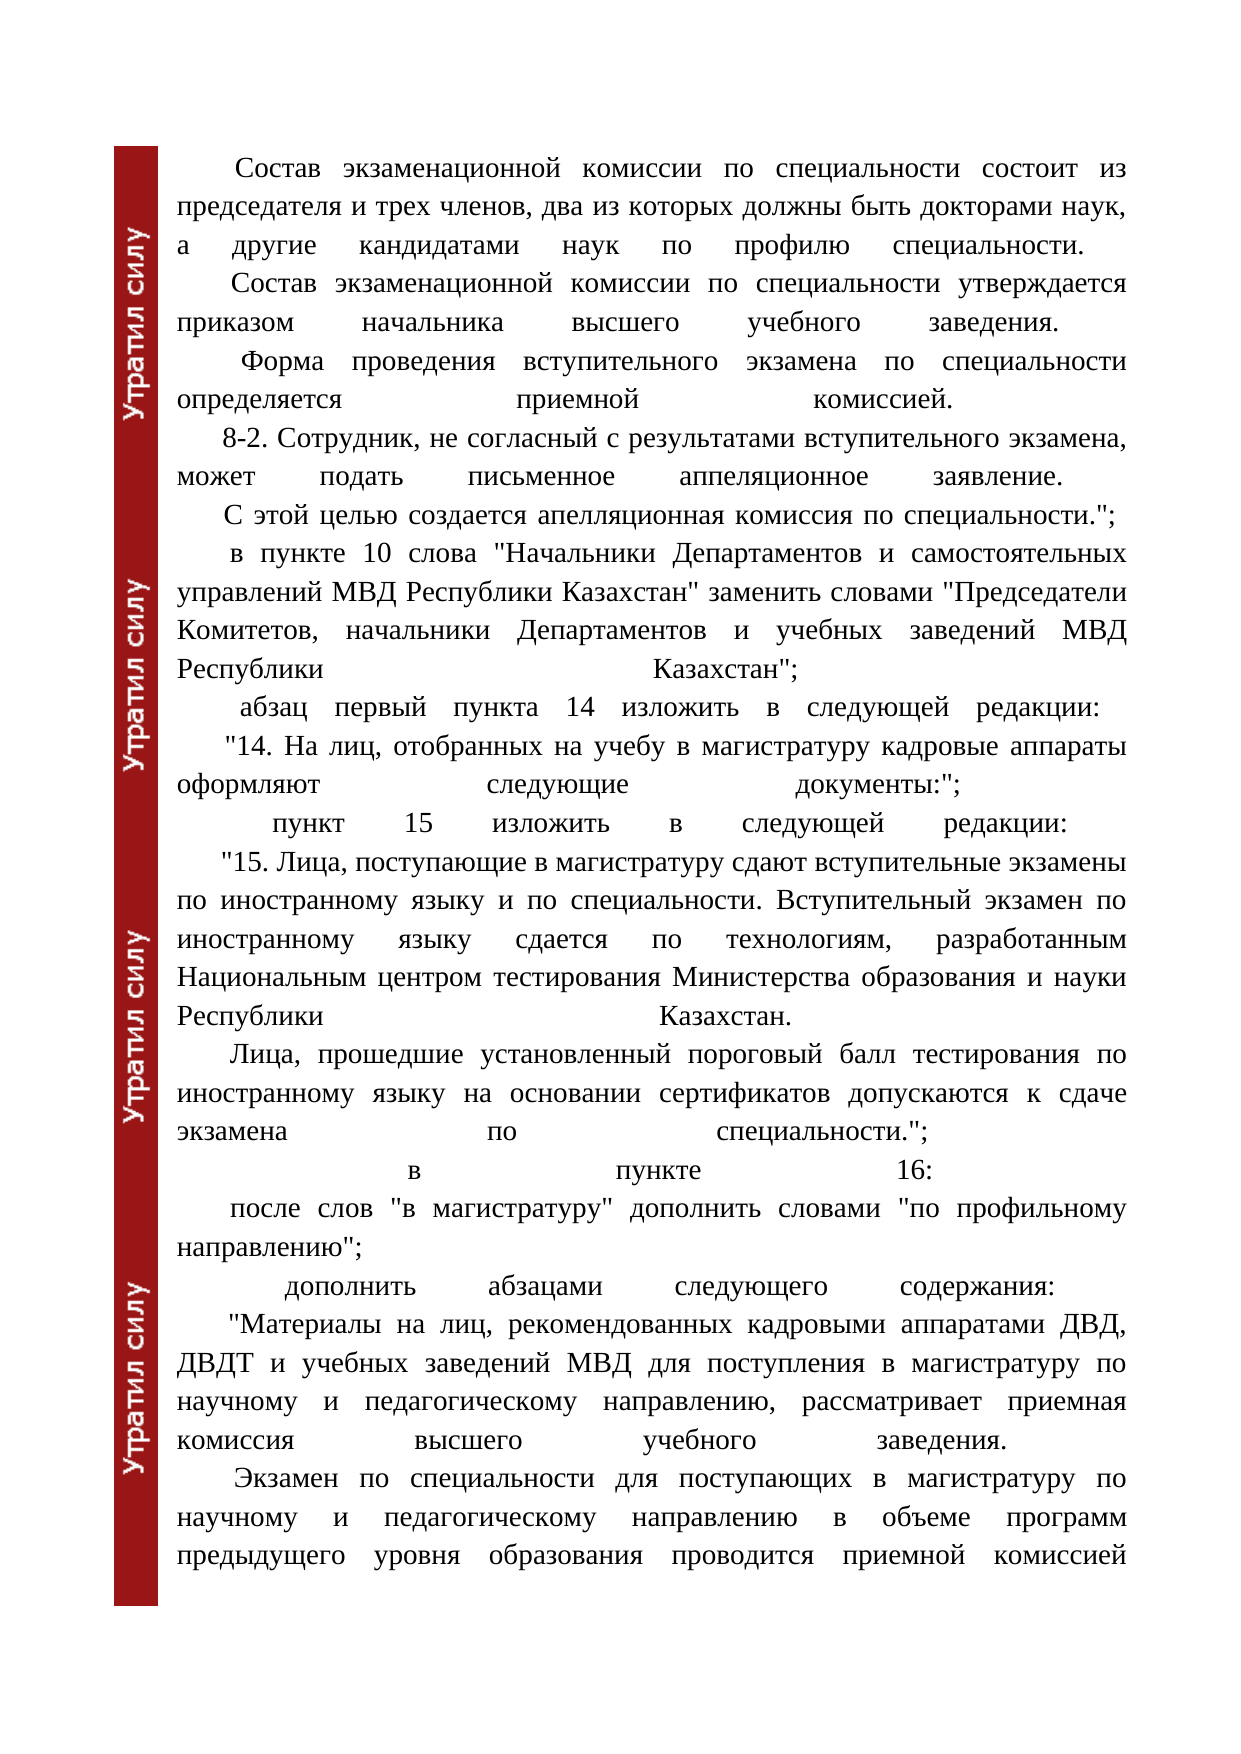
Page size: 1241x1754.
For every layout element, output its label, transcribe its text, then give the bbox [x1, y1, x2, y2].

picture [114, 1571, 158, 1606]
picture [114, 146, 158, 150]
